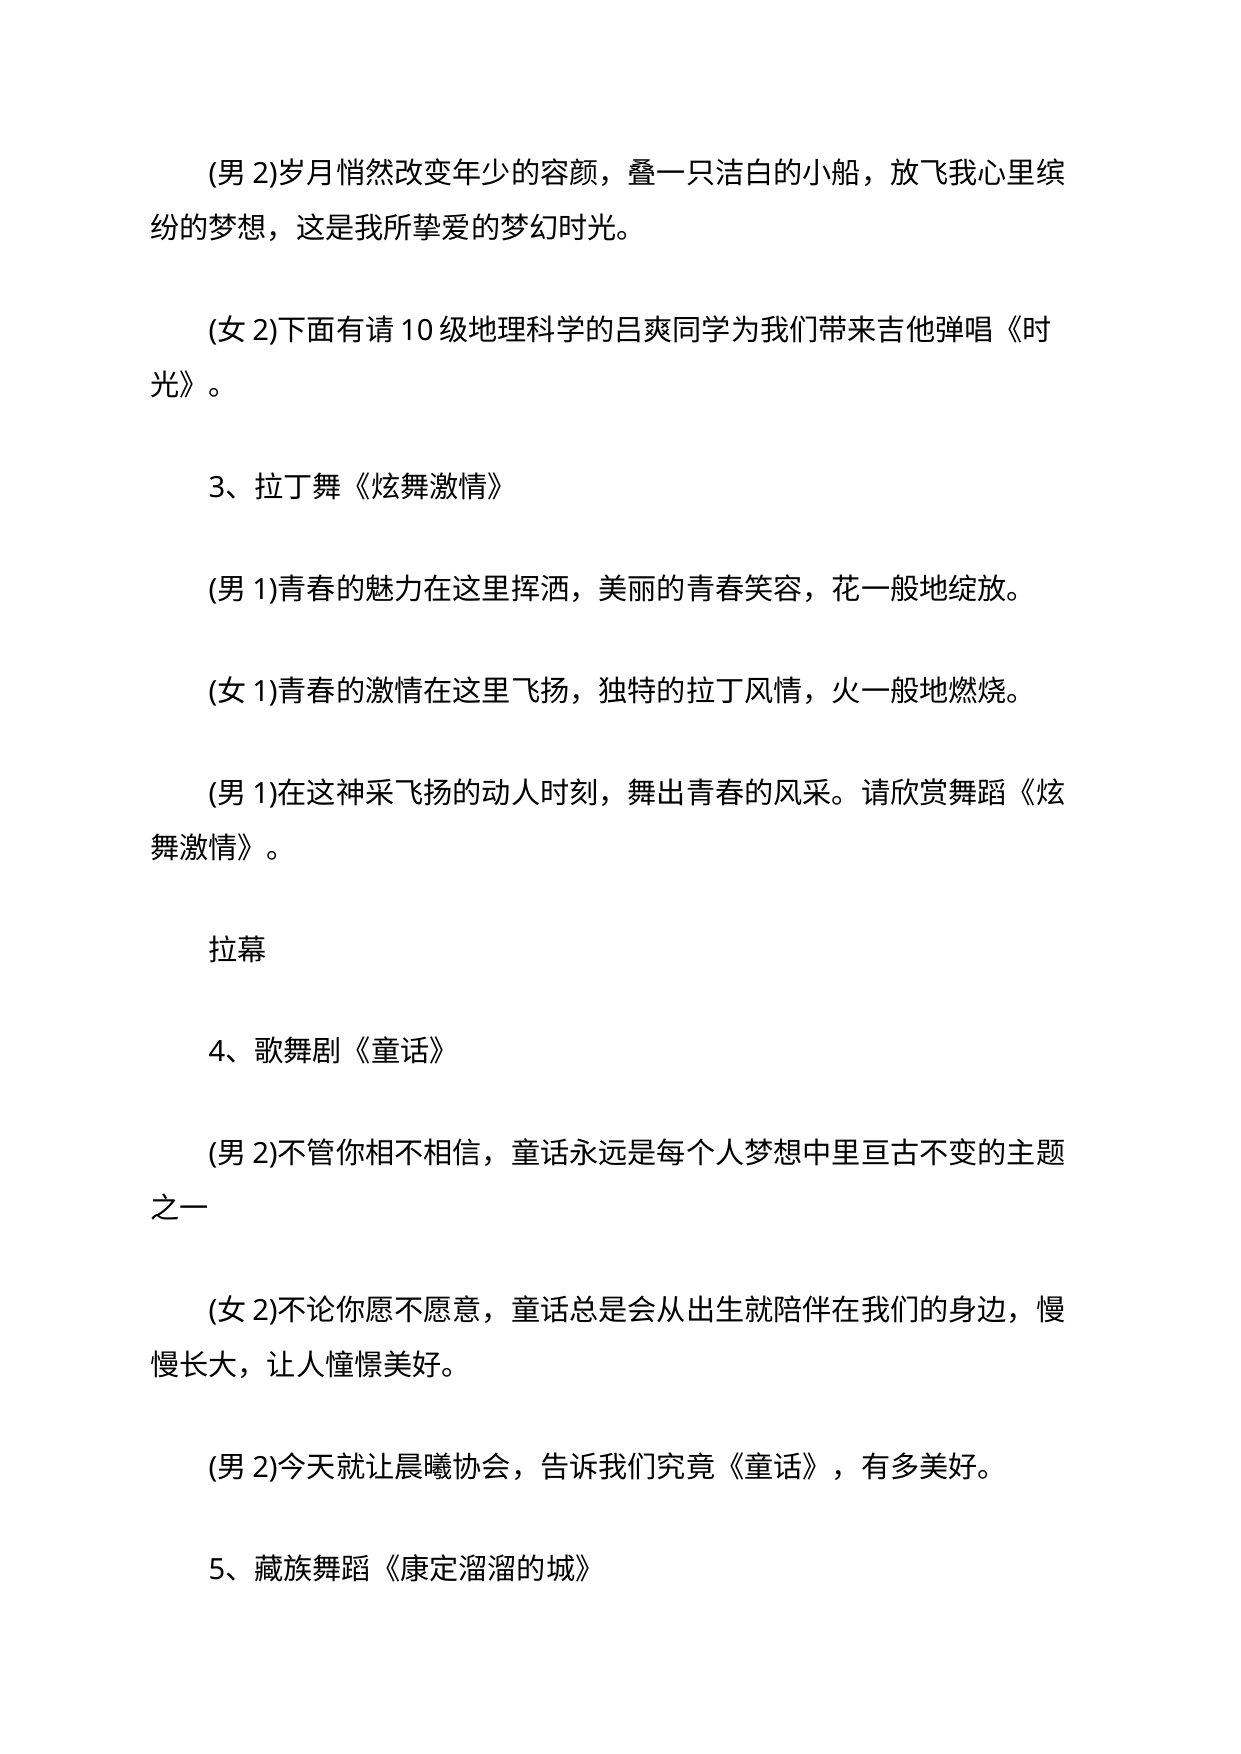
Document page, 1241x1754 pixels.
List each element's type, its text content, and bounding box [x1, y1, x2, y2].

text (男2)不管你相不相信，童话永远是每个人梦想中里亘古不变的主题之一 [150, 1130, 1090, 1227]
text 5、藏族舞蹈《康定溜溜的城》 [150, 1546, 1090, 1588]
text (男2)岁月悄然改变年少的容颜，叠一只洁白的小船，放飞我心里缤纷的梦想，这是我所挚爱的梦幻时光。 [150, 150, 1090, 247]
text 拉幕 [150, 926, 1090, 968]
text 3、拉丁舞《炫舞激情》 [150, 463, 1090, 506]
text (女1)青春的激情在这里飞扬，独特的拉丁风情，火一般地燃烧。 [150, 667, 1090, 710]
text (女2)不论你愿不愿意，童话总是会从出生就陪伴在我们的身边，慢慢长大，让人憧憬美好。 [150, 1287, 1090, 1384]
text (男1)在这神采飞扬的动人时刻，舞出青春的风采。请欣赏舞蹈《炫舞激情》。 [150, 769, 1090, 867]
text (男1)青春的魅力在这里挥洒，美丽的青春笑容，花一般地绽放。 [150, 566, 1090, 608]
text 4、歌舞剧《童话》 [150, 1028, 1090, 1070]
text (男2)今天就让晨曦协会，告诉我们究竟《童话》，有多美好。 [150, 1443, 1090, 1486]
text (女2)下面有请10级地理科学的吕爽同学为我们带来吉他弹唱《时光》。 [150, 307, 1090, 404]
